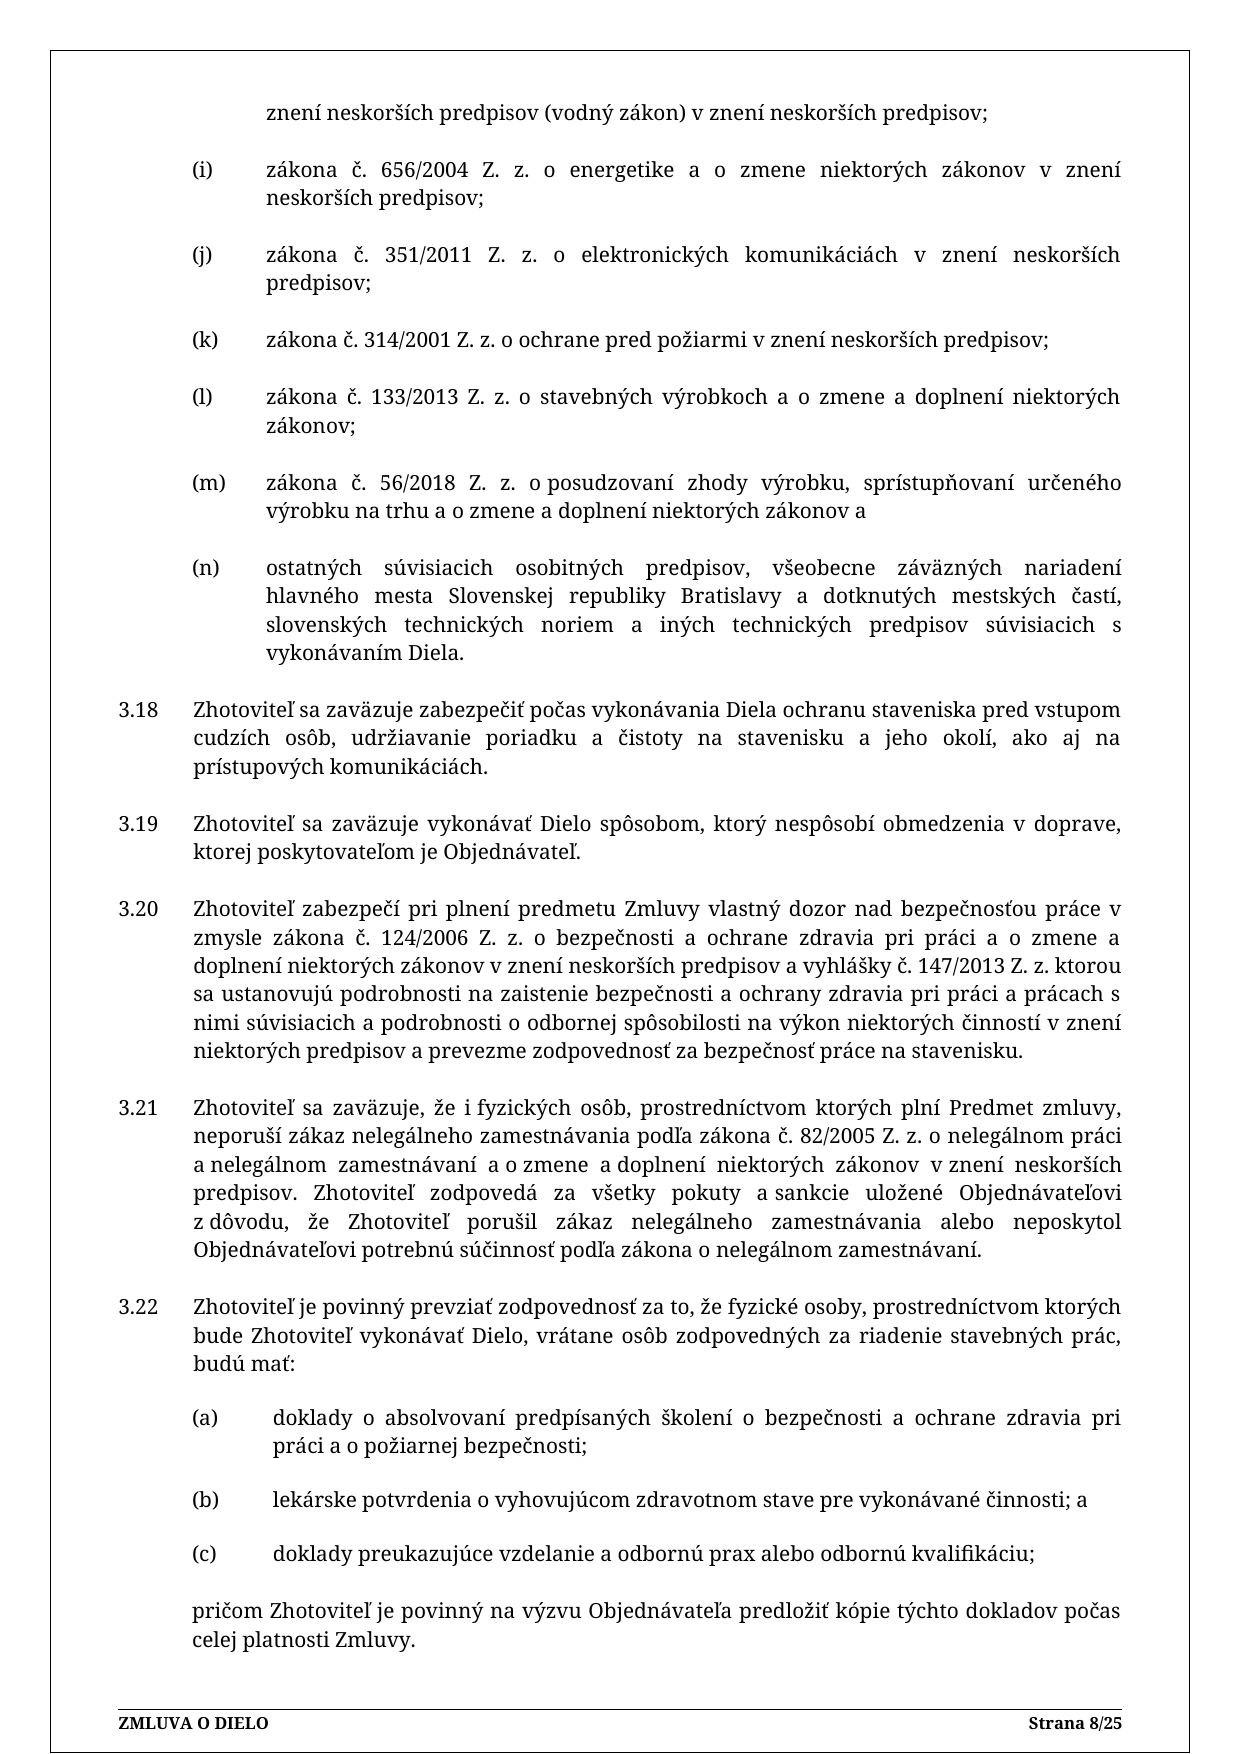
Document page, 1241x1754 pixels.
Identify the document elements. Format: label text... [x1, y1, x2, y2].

list zákona č. 656/2004 Z. z. o energetike a o zmene niektorých zákonov v znení neskorších predpisov; [192, 155, 1122, 212]
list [192, 98, 1122, 126]
list Zhotoviteľ je povinný prevziať zodpovednosť za to, že fyzické osoby, prostredníctvom ktorých bude Zhotoviteľ vykonávať Dielo, vrátane osôb zodpovedných za riadenie stavebných prác, budú mať: [118, 1292, 1122, 1378]
list zákona č. 56/2018 Z. z. o posudzovaní zhody výrobku, sprístupňovaní určeného výrobku na trhu a o zmene a doplnení niektorých zákonov a [192, 468, 1122, 524]
list Zhotoviteľ zabezpečí pri plnení predmetu Zmluvy vlastný dozor nad bezpečnosťou práce v zmysle zákona č. 124/2006 Z. z. o bezpečnosti a ochrane zdravia pri práci a o zmene a doplnení niektorých zákonov v znení neskorších predpisov a vyhlášky č. 147/2013 Z. z. ktorou sa ustanovujú podrobnosti na zaistenie bezpečnosti a ochrany zdravia pri práci a prácach s nimi súvisiacich a podrobnosti o odbornej spôsobilosti na výkon niektorých činností v znení niektorých predpisov a prevezme zodpovednosť za bezpečnosť práce na stavenisku. [118, 894, 1122, 1065]
list Zhotoviteľ sa zaväzuje, že i fyzických osôb, prostredníctvom ktorých plní Predmet zmluvy, neporuší zákaz nelegálneho zamestnávania podľa zákona č. 82/2005 Z. z. o nelegálnom práci a nelegálnom zamestnávaní a o zmene a doplnení niektorých zákonov v znení neskorších predpisov. Zhotoviteľ zodpovedá za všetky pokuty a sankcie uložené Objednávateľovi z dôvodu, že Zhotoviteľ porušil zákaz nelegálneho zamestnávania alebo neposkytol Objednávateľovi potrebnú súčinnosť podľa zákona o nelegálnom zamestnávaní. [118, 1093, 1122, 1264]
list zákona č. 314/2001 Z. z. o ochrane pred požiarmi v znení neskorších predpisov; [192, 325, 1122, 354]
list Zhotoviteľ sa zaväzuje zabezpečiť počas vykonávania Diela ochranu staveniska pred vstupom cudzích osôb, udržiavanie poriadku a čistoty na stavenisku a jeho okolí, ako aj na prístupových komunikáciách. [118, 695, 1122, 780]
list Zhotoviteľ sa zaväzuje vykonávať Dielo spôsobom, ktorý nespôsobí obmedzenia v doprave, ktorej poskytovateľom je Objednávateľ. [118, 809, 1122, 866]
list lekárske potvrdenia o vyhovujúcom zdravotnom stave pre vykonávané činnosti; a [192, 1486, 1122, 1514]
text pričom Zhotoviteľ je povinný na výzvu Objednávateľa predložiť kópie týchto dokladov počas celej platnosti Zmluvy. [192, 1596, 1122, 1653]
list doklady preukazujúce vzdelanie a odbornú prax alebo odbornú kvalifikáciu; [192, 1539, 1122, 1568]
list zákona č. 133/2013 Z. z. o stavebných výrobkoch a o zmene a doplnení niektorých zákonov; [192, 382, 1122, 439]
list doklady o absolvovaní predpísaných školení o bezpečnosti a ochrane zdravia pri práci a o požiarnej bezpečnosti; [192, 1403, 1122, 1460]
list ostatných súvisiacich osobitných predpisov, všeobecne záväzných nariadení hlavného mesta Slovenskej republiky Bratislavy a dotknutých mestských častí, slovenských technických noriem a iných technických predpisov súvisiacich s vykonávaním Diela. [192, 553, 1122, 667]
list zákona č. 351/2011 Z. z. o elektronických komunikáciách v znení neskorších predpisov; [192, 240, 1122, 297]
